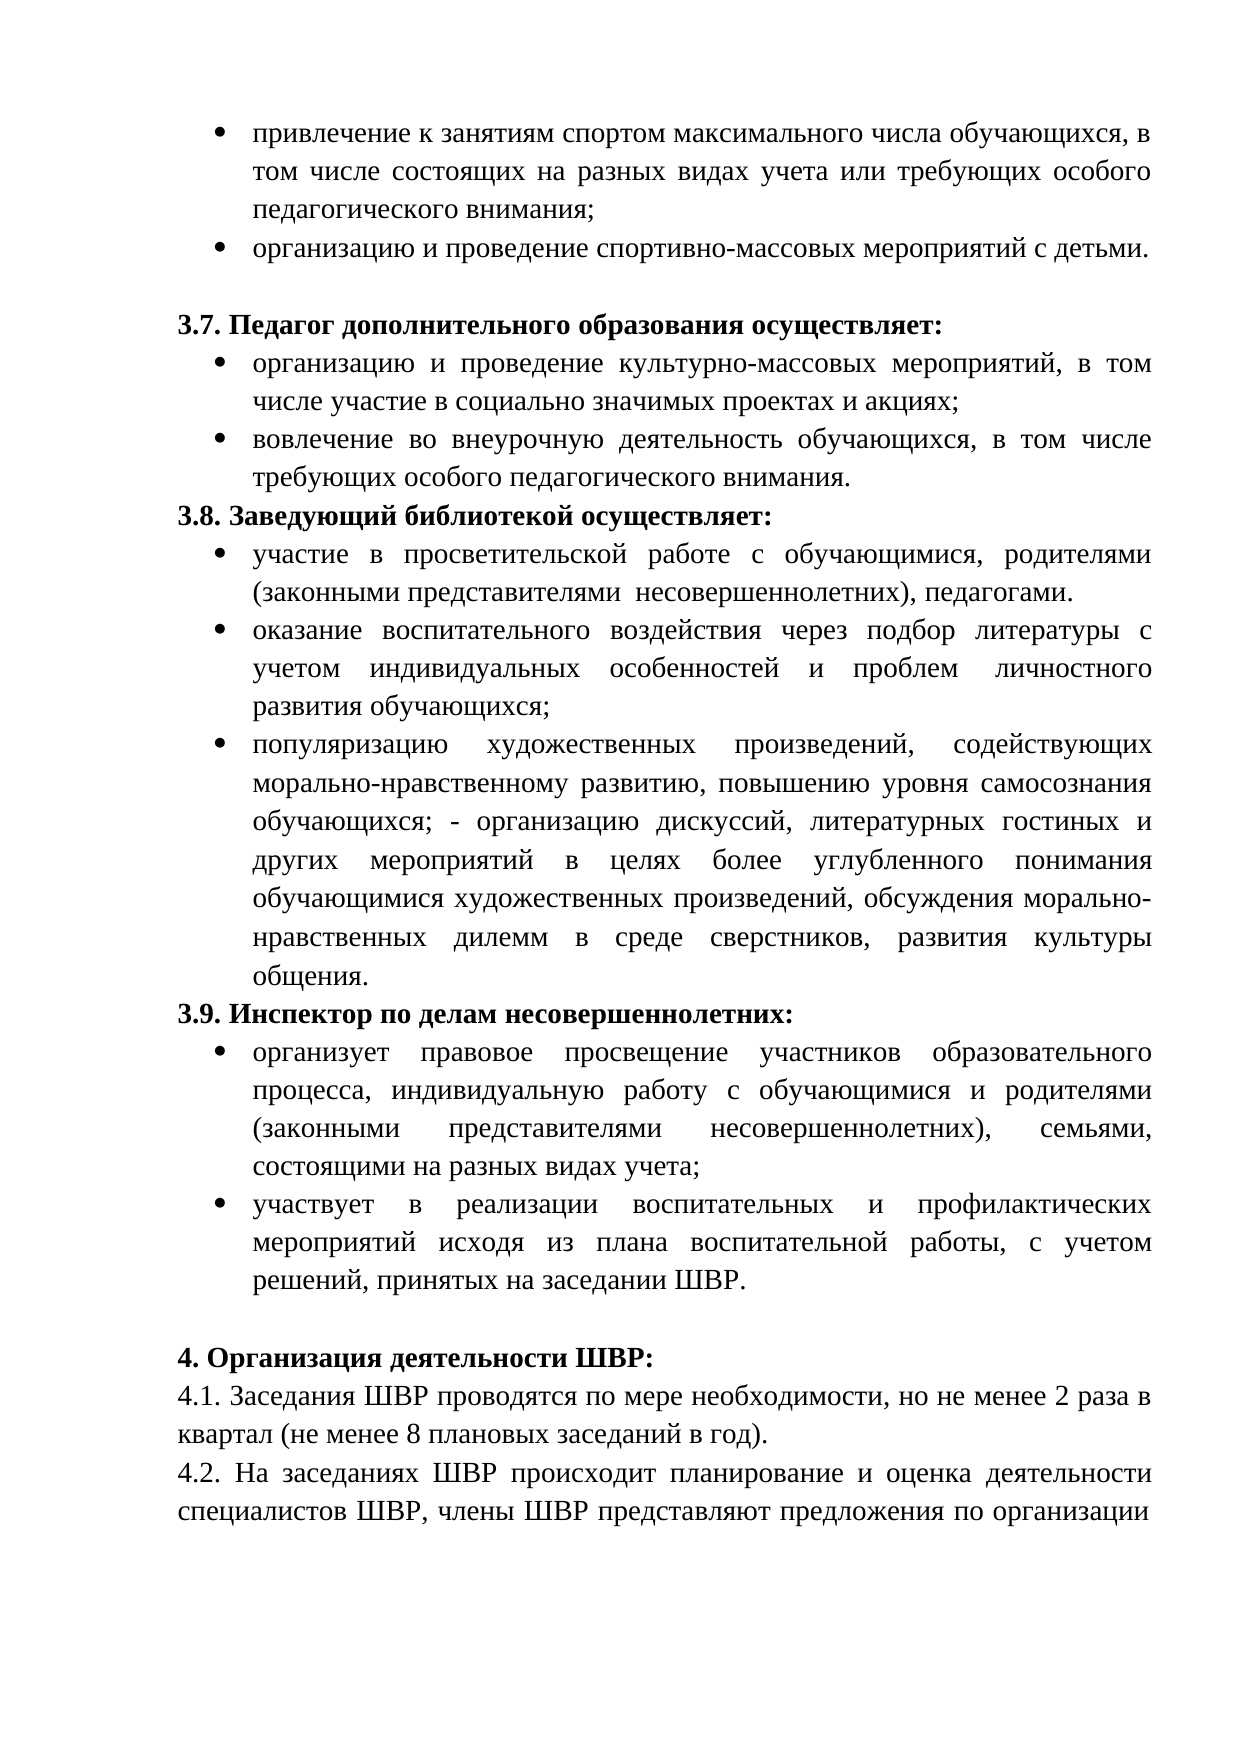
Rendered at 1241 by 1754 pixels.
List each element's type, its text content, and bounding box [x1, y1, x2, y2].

list организацию и проведение культурно-массовых мероприятий, в том числе участие в социально значимых проектах и акциях; [215, 346, 1152, 417]
subtitle Организация деятельности ШВР: [177, 1340, 1184, 1373]
list вовлечение во внеурочную деятельность обучающихся, в том числе требующих особого педагогического внимания. [215, 422, 1152, 493]
list участвует в реализации воспитательных и профилактических мероприятий исходя из плана воспитательной работы, с учетом решений, принятых на заседании ШВР. [215, 1187, 1152, 1296]
subtitle Заведующий библиотекой осуществляет: [177, 498, 1184, 531]
subtitle Инспектор по делам несовершеннолетних: [177, 996, 1184, 1030]
list привлечение к занятиям спортом максимального числа обучающихся, в том числе состоящих на разных видах учета или требующих особого педагогического внимания; [215, 116, 1152, 225]
list Заседания ШВР проводятся по мере необходимости, но не менее 2 раза в квартал (не менее 8 плановых заседаний в год). [177, 1378, 1151, 1450]
list организацию и проведение спортивно-массовых мероприятий с детьми. [215, 230, 1184, 263]
list На заседаниях ШВР происходит планирование и оценка деятельности специалистов ШВР, члены ШВР представляют предложения по организации [177, 1455, 1152, 1527]
subtitle Педагог дополнительного образования осуществляет: [177, 307, 1184, 341]
list организует правовое просвещение участников образовательного процесса, индивидуальную работу с обучающимися и родителями (законными представителями несовершеннолетних), семьями, состоящими на разных видах учета; [215, 1034, 1152, 1181]
list участие в просветительской работе с обучающимися, родителями (законными представителями несовершеннолетних), педагогами. [215, 536, 1152, 608]
list оказание воспитательного воздействия через подбор литературы с учетом индивидуальных особенностей и проблем личностного развития обучающихся; [215, 612, 1152, 721]
list популяризацию художественных произведений, содействующих морально-нравственному развитию, повышению уровня самосознания обучающихся; - организацию дискуссий, литературных гостиных и других мероприятий в целях более углубленного понимания обучающимися художественных произведений, обсуждения морально- нравственных дилемм в среде сверстников, развития культуры общения. [215, 726, 1152, 991]
